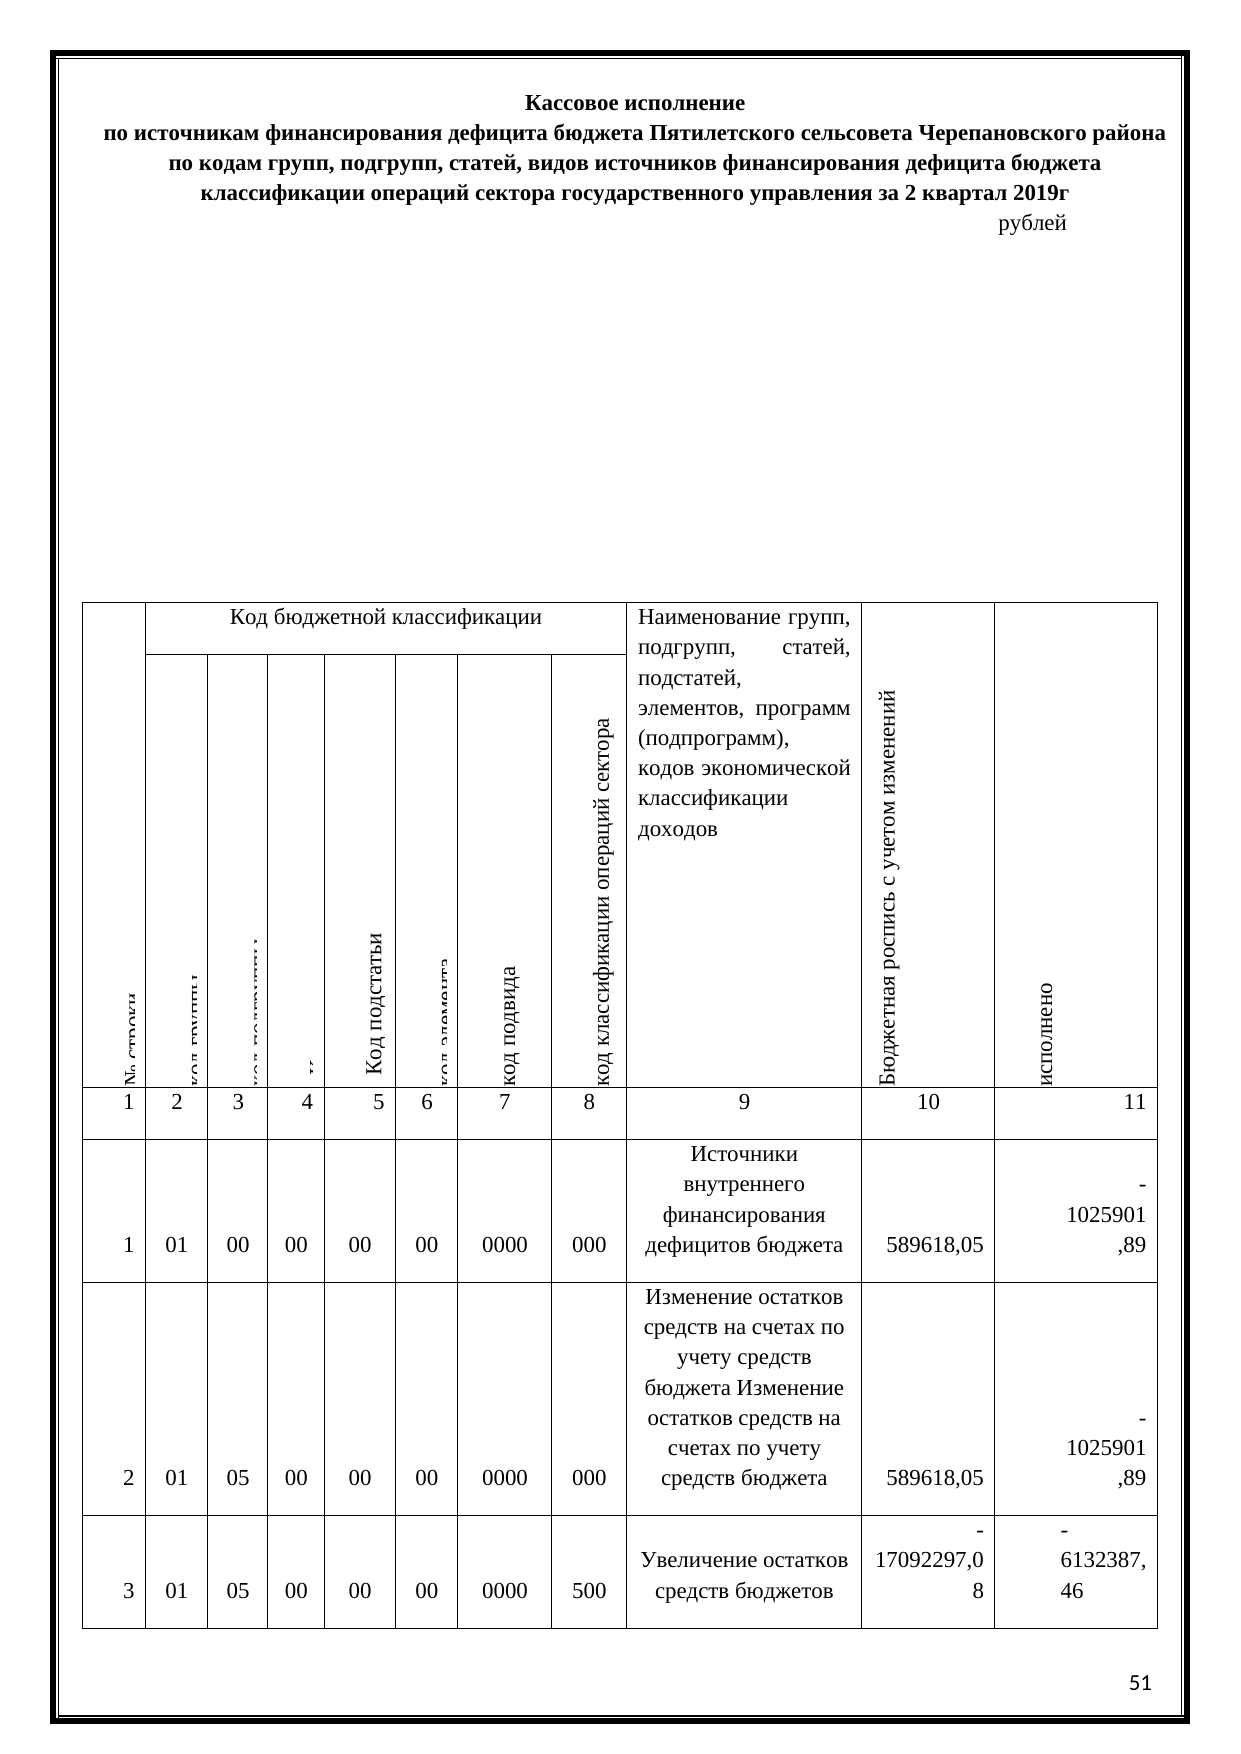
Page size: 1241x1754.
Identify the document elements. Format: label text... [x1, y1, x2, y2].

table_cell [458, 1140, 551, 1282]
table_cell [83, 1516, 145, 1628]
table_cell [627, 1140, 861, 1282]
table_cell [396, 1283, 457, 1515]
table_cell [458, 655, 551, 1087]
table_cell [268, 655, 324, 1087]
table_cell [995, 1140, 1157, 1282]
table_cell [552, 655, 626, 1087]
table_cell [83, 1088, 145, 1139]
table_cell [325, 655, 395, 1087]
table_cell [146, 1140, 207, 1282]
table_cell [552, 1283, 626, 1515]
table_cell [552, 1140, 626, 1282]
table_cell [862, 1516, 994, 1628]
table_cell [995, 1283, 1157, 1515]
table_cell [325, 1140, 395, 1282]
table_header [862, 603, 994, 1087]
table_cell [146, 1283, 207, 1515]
text по источникам финансирования дефицита бюджета Пятилетского сельсовета Черепановского района по кодам групп, подгрупп, статей, видов источников финансирования дефицита бюджета классификации операций сектора государственного управления за 2 квартал 2019г [89, 119, 1181, 206]
text Кассовое исполнение [89, 89, 1181, 115]
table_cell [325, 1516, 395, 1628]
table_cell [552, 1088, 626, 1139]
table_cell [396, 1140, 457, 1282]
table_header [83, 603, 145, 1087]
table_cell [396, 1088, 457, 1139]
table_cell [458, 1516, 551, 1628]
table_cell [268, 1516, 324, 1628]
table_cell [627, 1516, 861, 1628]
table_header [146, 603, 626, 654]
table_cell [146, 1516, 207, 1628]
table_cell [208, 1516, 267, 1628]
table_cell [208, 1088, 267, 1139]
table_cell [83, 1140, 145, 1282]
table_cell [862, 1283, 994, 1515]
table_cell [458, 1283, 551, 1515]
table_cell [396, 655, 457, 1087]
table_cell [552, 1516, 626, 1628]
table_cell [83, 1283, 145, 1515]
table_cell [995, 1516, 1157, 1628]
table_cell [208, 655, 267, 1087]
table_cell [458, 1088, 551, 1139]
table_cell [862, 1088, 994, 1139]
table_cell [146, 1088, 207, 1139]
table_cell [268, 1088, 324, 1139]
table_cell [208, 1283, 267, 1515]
text рублей [89, 209, 1152, 236]
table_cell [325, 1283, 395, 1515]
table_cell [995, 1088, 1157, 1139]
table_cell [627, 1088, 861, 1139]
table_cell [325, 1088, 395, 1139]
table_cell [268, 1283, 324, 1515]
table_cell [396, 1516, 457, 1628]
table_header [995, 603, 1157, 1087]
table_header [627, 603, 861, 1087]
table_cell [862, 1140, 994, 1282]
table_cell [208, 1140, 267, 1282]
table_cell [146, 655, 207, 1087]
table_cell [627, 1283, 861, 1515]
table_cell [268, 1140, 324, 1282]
